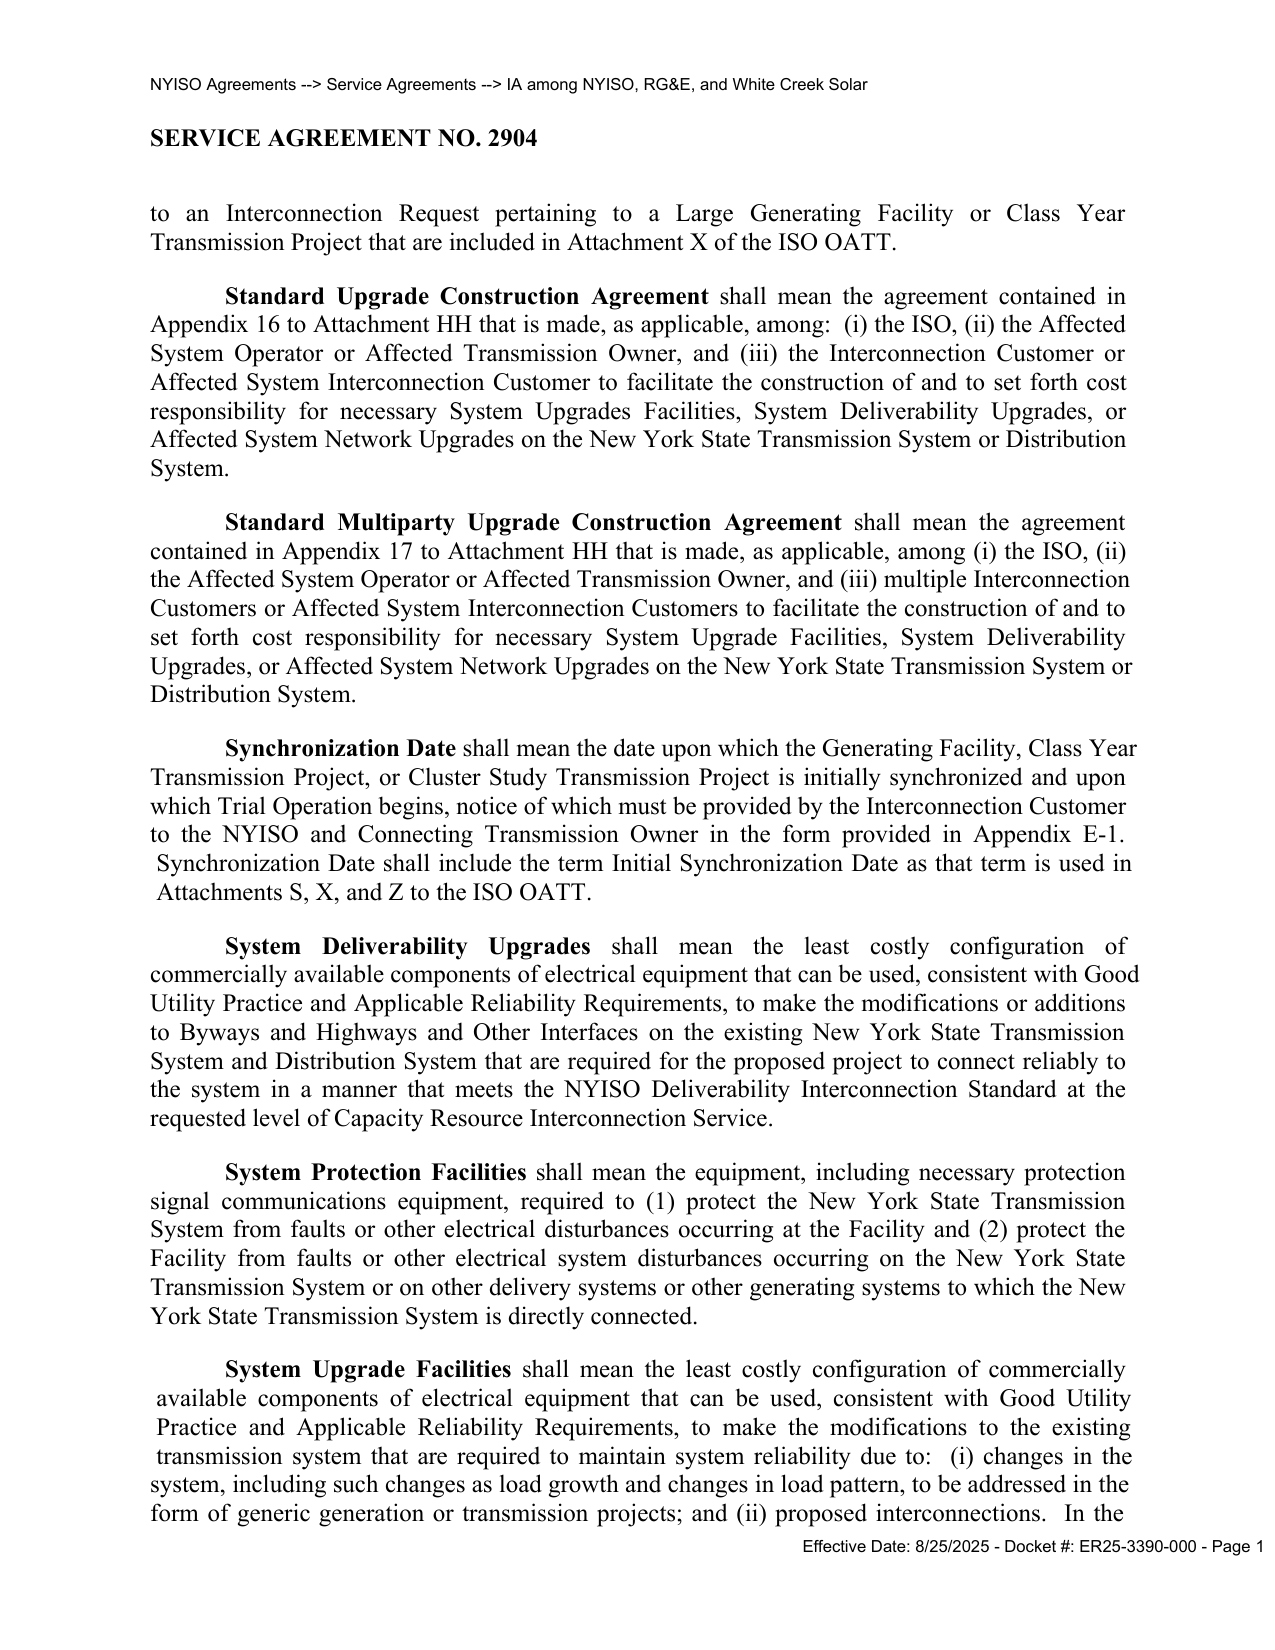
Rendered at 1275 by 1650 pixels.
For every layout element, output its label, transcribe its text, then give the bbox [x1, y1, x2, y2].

list to an Interconnection Request pertaining to a Large Generating Facility or Class Year Transmission Project that are included in Attachment X of the ISO OATT. [150, 199, 1264, 256]
list Standard Upgrade Construction Agreement shall mean the agreement contained in Appendix 16 to Attachment HH that is made, as applicable, among: (i) the ISO, (ii) the Affected System Operator or Affected Transmission Owner, and (iii) the Interconnection Customer or Affected System Interconnection Customer to facilitate the construction of and to set forth cost responsibility for necessary System Upgrades Facilities, System Deliverability Upgrades, or Affected System Network Upgrades on the New York State Transmission System or Distribution System. [150, 281, 1264, 482]
list SERVICE AGREEMENT NO. 2904 [150, 124, 1264, 152]
list Standard Multiparty Upgrade Construction Agreement shall mean the agreement contained in Appendix 17 to Attachment HH that is made, as applicable, among (i) the ISO, (ii) the Affected System Operator or Affected Transmission Owner, and (iii) multiple Interconnection Customers or Affected System Interconnection Customers to facilitate the construction of and to set forth cost responsibility for necessary System Upgrade Facilities, System Deliverability Upgrades, or Affected System Network Upgrades on the New York State Transmission System or Distribution System. [150, 507, 1264, 709]
list System Protection Facilities shall mean the equipment, including necessary protection signal communications equipment, required to (1) protect the New York State Transmission System from faults or other electrical disturbances occurring at the Facility and (2) protect the Facility from faults or other electrical system disturbances occurring on the New York State Transmission System or on other delivery systems or other generating systems to which the New York State Transmission System is directly connected. [150, 1157, 1264, 1330]
list Synchronization Date shall mean the date upon which the Generating Facility, Class Year Transmission Project, or Cluster Study Transmission Project is initially synchronized and upon which Trial Operation begins, notice of which must be provided by the Interconnection Customer to the NYISO and Connecting Transmission Owner in the form provided in Appendix E-1. Synchronization Date shall include the term Initial Synchronization Date as that term is used in Attachments S, X, and Z to the ISO OATT. [150, 734, 1264, 906]
list System Upgrade Facilities shall mean the least costly configuration of commercially available components of electrical equipment that can be used, consistent with Good Utility Practice and Applicable Reliability Requirements, to make the modifications to the existing transmission system that are required to maintain system reliability due to: (i) changes in the system, including such changes as load growth and changes in load pattern, to be addressed in the form of generic generation or transmission projects; and (ii) proposed interconnections. In the [150, 1355, 1264, 1527]
list System Deliverability Upgrades shall mean the least costly configuration of commercially available components of electrical equipment that can be used, consistent with Good Utility Practice and Applicable Reliability Requirements, to make the modifications or additions to Byways and Highways and Other Interfaces on the existing New York State Transmission System and Distribution System that are required for the proposed project to connect reliably to the system in a manner that meets the NYISO Deliverability Interconnection Standard at the requested level of Capacity Resource Interconnection Service. [150, 931, 1264, 1132]
